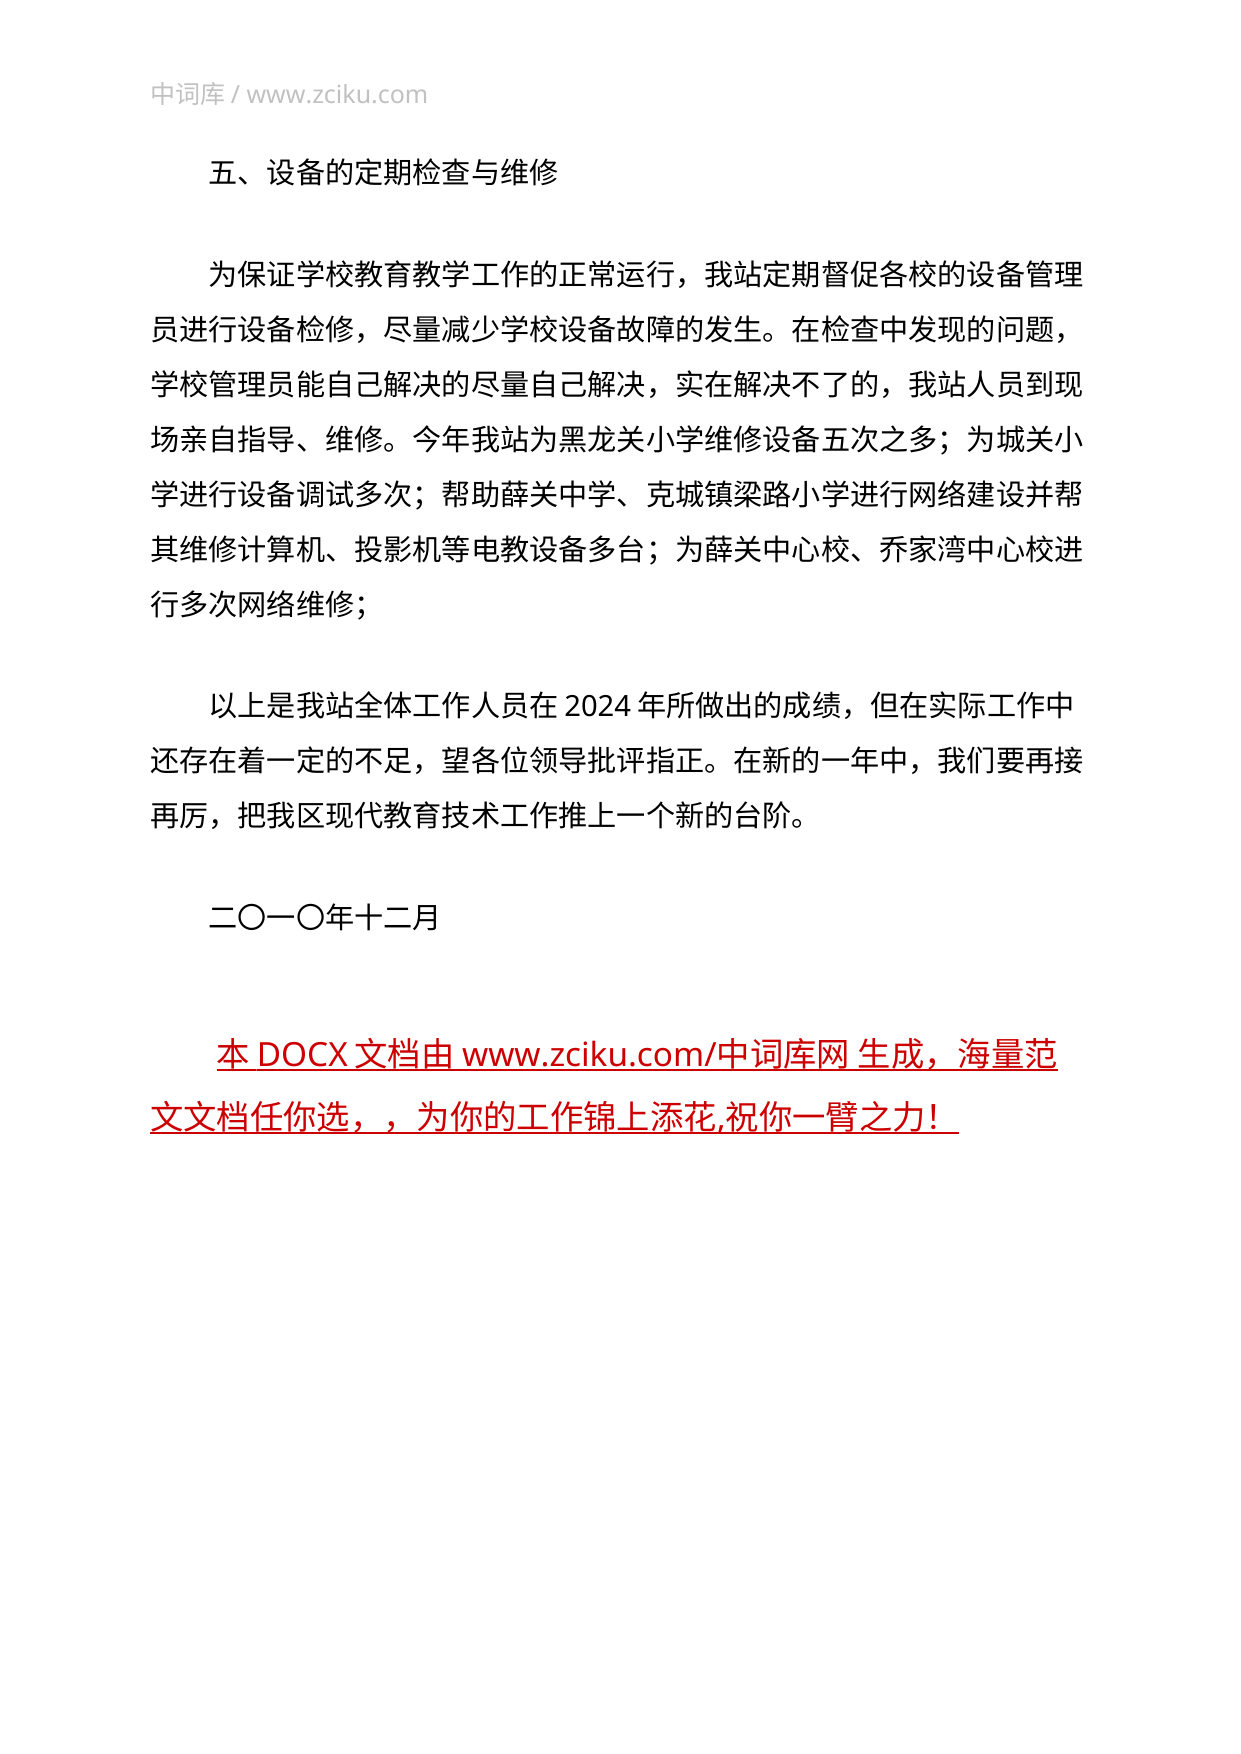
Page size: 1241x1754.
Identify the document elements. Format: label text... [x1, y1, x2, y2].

text 五、设备的定期检查与维修 [150, 150, 1090, 192]
text 为保证学校教育教学工作的正常运行，我站定期督促各校的设备管理员进行设备检修，尽量减少学校设备故障的发生。在检查中发现的问题，学校管理员能自己解决的尽量自己解决，实在解决不了的，我站人员到现场亲自指导、维修。今年我站为黑龙关小学维修设备五次之多；为城关小学进行设备调试多次；帮助薛关中学、克城镇梁路小学进行网络建设并帮其维修计算机、投影机等电教设备多台；为薛关中心校、乔家湾中心校进行多次网络维修； [150, 252, 1090, 623]
text 本DOCX文档由 www.zciku.com/中词库网 生成，海量范文文档任你选，，为你的工作锦上添花,祝你一臂之力！ [150, 1028, 1090, 1139]
text 二〇一〇年十二月 [150, 894, 1090, 937]
text 以上是我站全体工作人员在2024年所做出的成绩，但在实际工作中还存在着一定的不足，望各位领导批评指正。在新的一年中，我们要再接再厉，把我区现代教育技术工作推上一个新的台阶。 [150, 683, 1090, 835]
